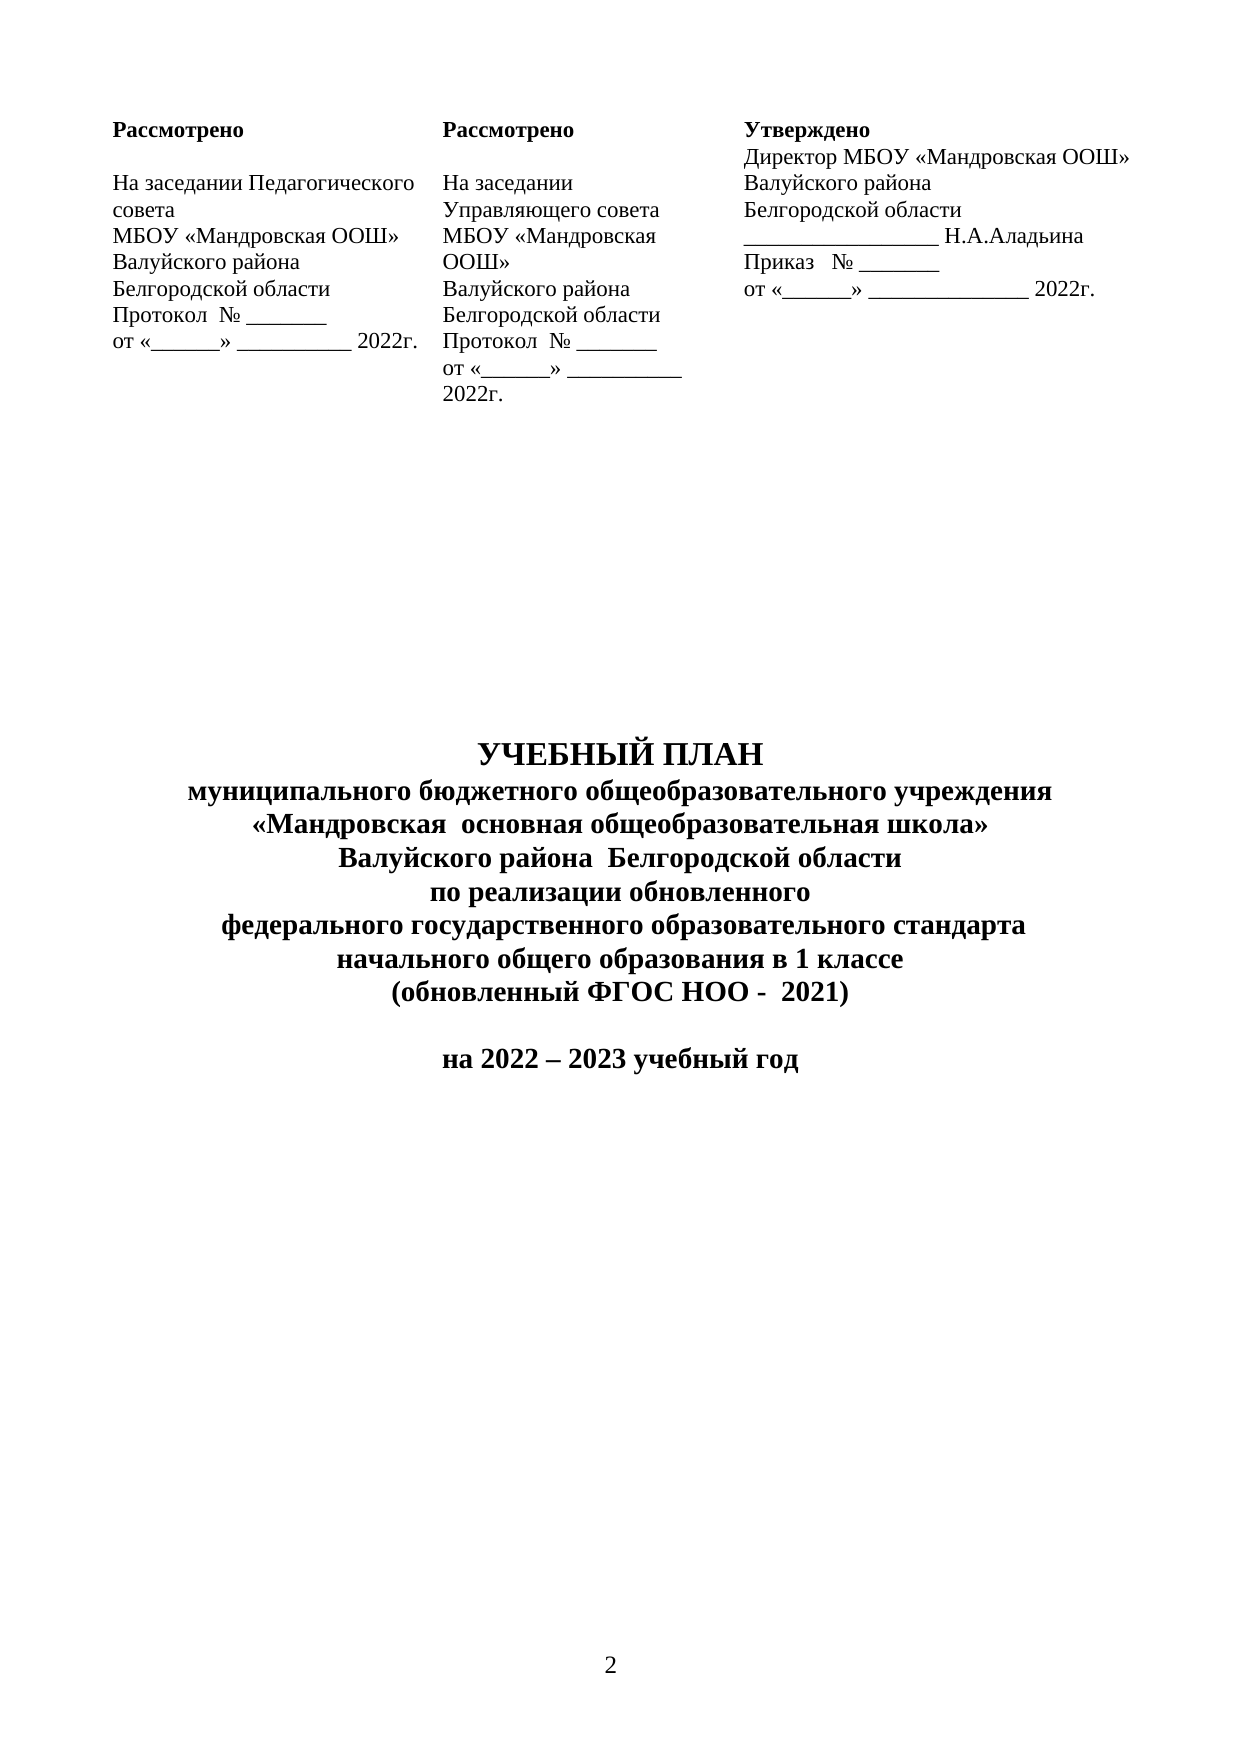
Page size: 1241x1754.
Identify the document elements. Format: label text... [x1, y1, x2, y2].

text по реализации обновленного [112, 874, 1128, 907]
table_header Рассмотрено На заседании Управляющего совета МБОУ «Мандровская ООШ» Валуйского района Белгородской области Протокол № _______ от «______» __________ 2022г. [431, 117, 732, 433]
table_header Утверждено Директор МБОУ «Мандровская ООШ» Валуйского района Белгородской области _________________ Н.А.Аладьина Приказ № _______ от «______» ______________ 2022г. [733, 117, 1240, 433]
text начального общего образования в 1 классе [112, 941, 1128, 974]
text на 2022 – 2023 учебный год [112, 1041, 1128, 1075]
text «Мандровская основная общеобразовательная школа» [112, 807, 1128, 840]
text Валуйского района Белгородской области [112, 840, 1128, 874]
text (обновленный ФГОС НОО - 2021) [112, 974, 1128, 1008]
text федерального государственного образовательного стандарта [112, 907, 1128, 941]
table_header Рассмотрено На заседании Педагогического совета МБОУ «Мандровская ООШ» Валуйского района Белгородской области Протокол № _______ от «______» __________ 2022г. [101, 117, 431, 433]
text УЧЕБНЫЙ ПЛАН [112, 735, 1128, 773]
text муниципального бюджетного общеобразовательного учреждения [112, 773, 1128, 807]
